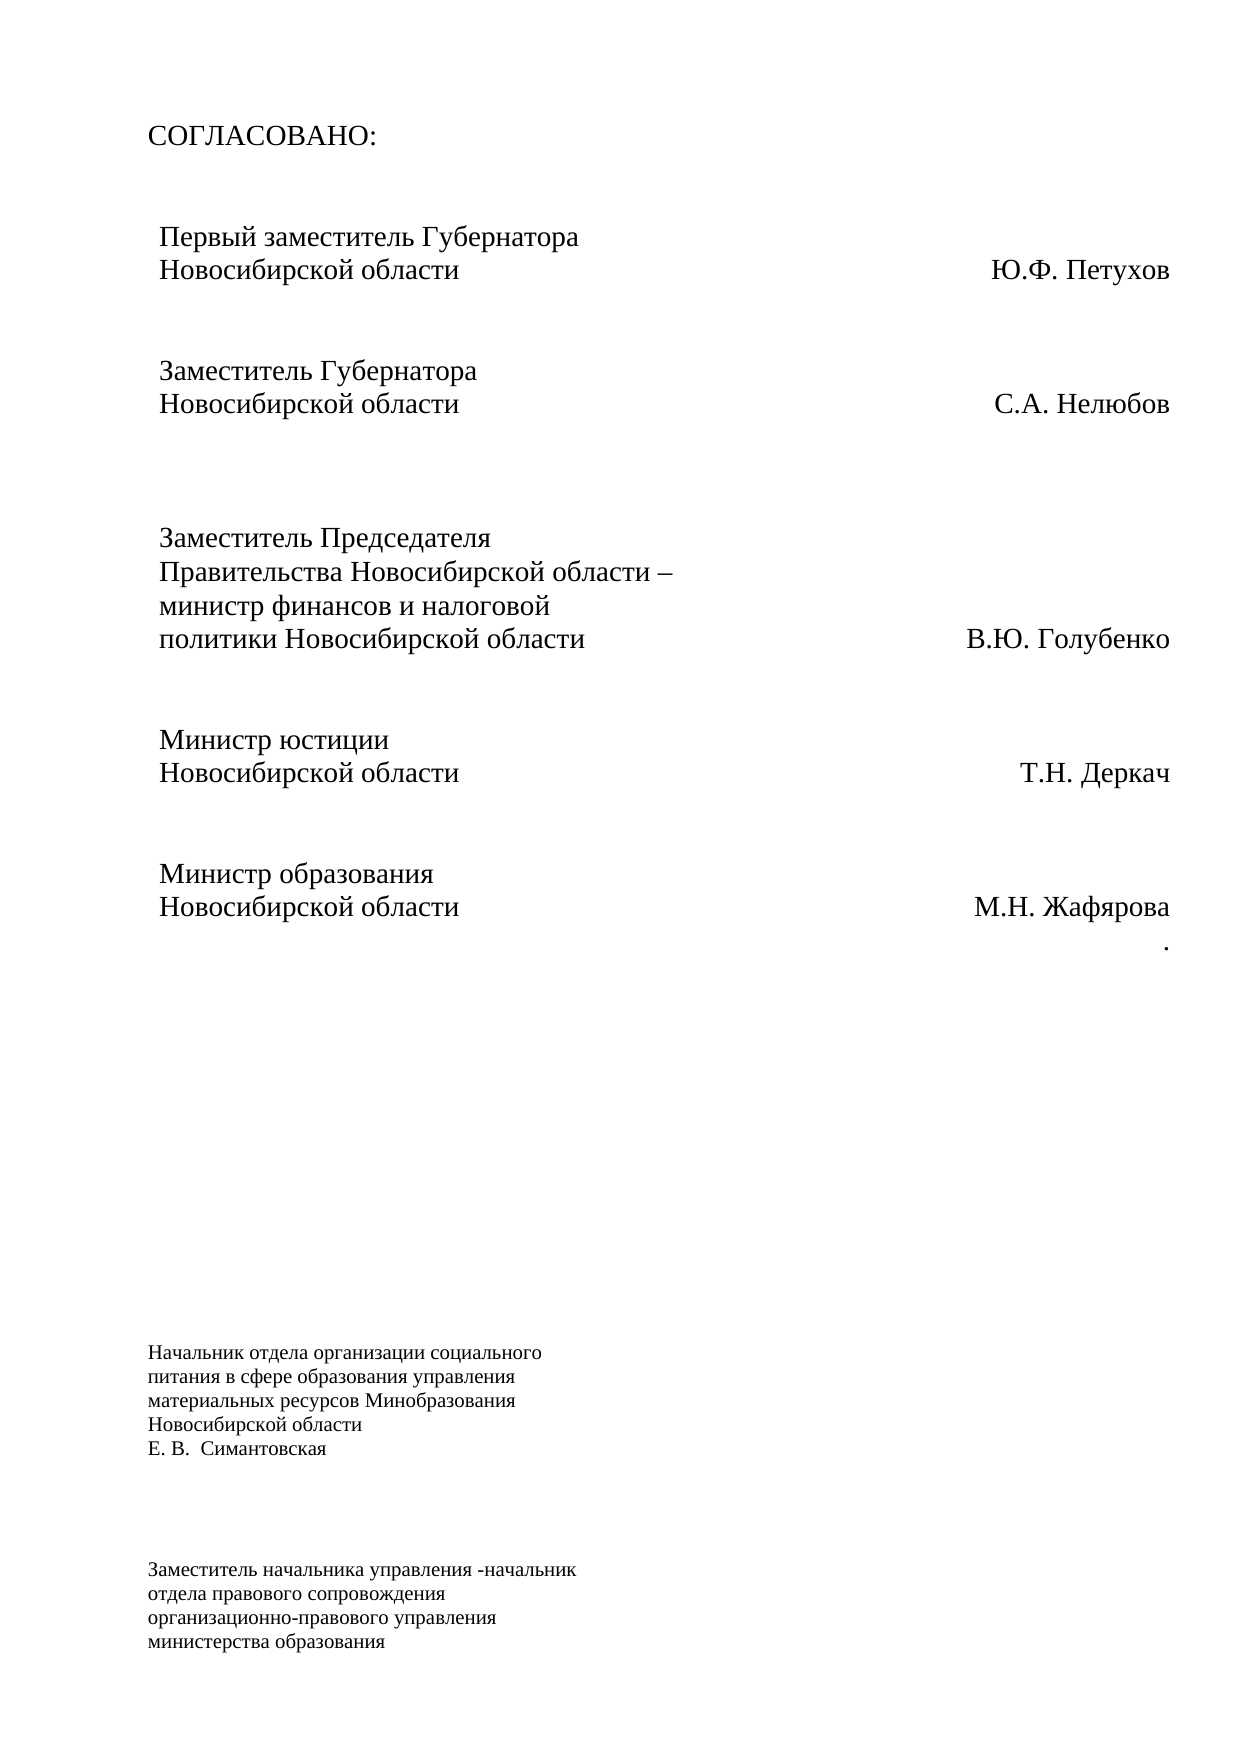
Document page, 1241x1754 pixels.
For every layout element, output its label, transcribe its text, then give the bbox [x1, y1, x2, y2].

table_header М.Н. Жафярова . [779, 823, 1181, 957]
text Новосибирской области Е. В. Симантовская [148, 1412, 1181, 1460]
table_cell Заместитель Губернатора Новосибирской области [148, 319, 779, 453]
table_cell Т.Н. Деркач [779, 722, 1181, 822]
table_header Министр образования Новосибирской области [148, 823, 779, 957]
text организационно-правового управления [148, 1605, 1181, 1629]
text СОГЛАСОВАНО: [148, 118, 1181, 152]
table_cell Министр юстиции Новосибирской области [148, 722, 779, 822]
text Заместитель начальника управления -начальник [148, 1557, 1181, 1581]
table_header Ю.Ф. Петухов [779, 185, 1181, 319]
text Начальник отдела организации социального [148, 1340, 1181, 1364]
text материальных ресурсов Минобразования [148, 1388, 1181, 1412]
text министерства образования [148, 1629, 1181, 1653]
text отдела правового сопровождения [148, 1581, 1181, 1605]
table_header Первый заместитель Губернатора Новосибирской области [148, 185, 779, 319]
table_cell С.А. Нелюбов [779, 319, 1181, 453]
table_header Заместитель Председателя Правительства Новосибирской области – министр финансов и налоговой политики Новосибирской области [148, 454, 779, 722]
text питания в сфере образования управления [148, 1364, 1181, 1388]
table_header В.Ю. Голубенко [779, 454, 1181, 722]
